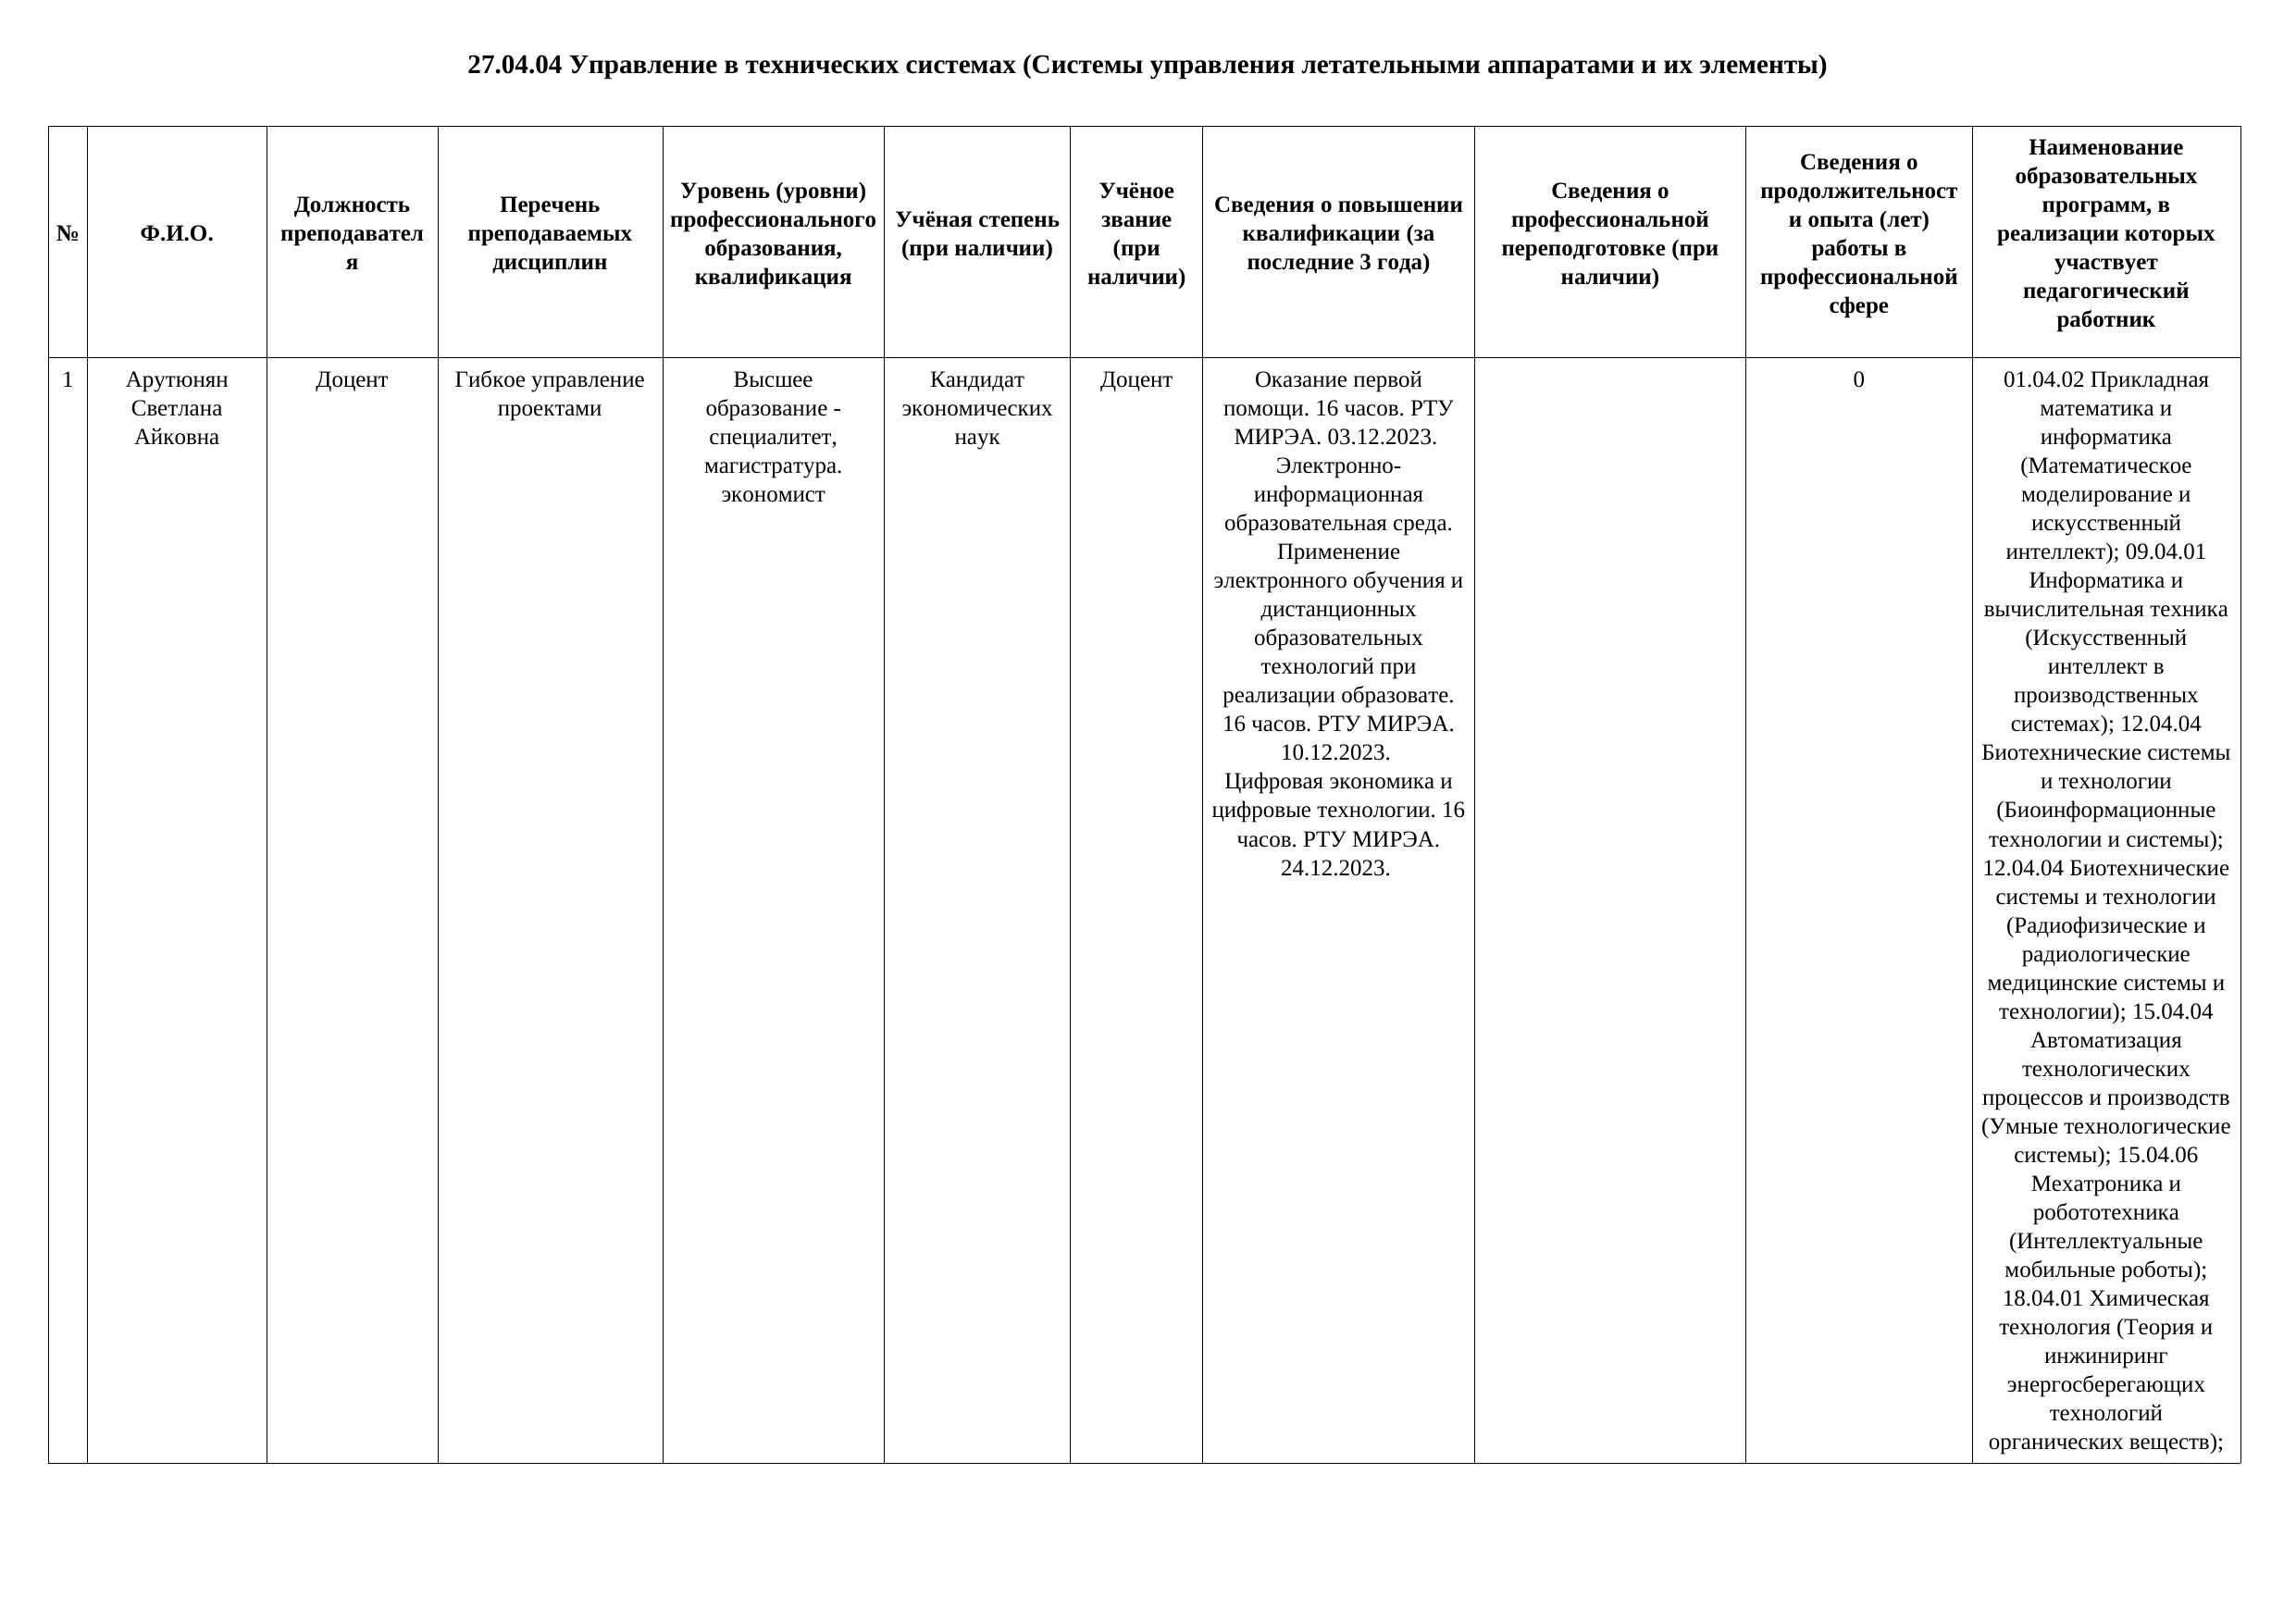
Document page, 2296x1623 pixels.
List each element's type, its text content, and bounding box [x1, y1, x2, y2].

table_header Сведения о продолжительности опыта (лет) работы в профессиональной сфере [1746, 127, 1972, 357]
table_header Учёное звание (при наличии) [1071, 127, 1202, 357]
table_header Учёная степень (при наличии) [885, 127, 1070, 357]
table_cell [1973, 358, 2240, 1463]
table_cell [664, 358, 884, 1463]
table_cell 1 [49, 358, 87, 1463]
table_cell [1475, 358, 1745, 1463]
table_cell Доцент [267, 358, 438, 1463]
table_header Ф.И.О. [88, 127, 267, 357]
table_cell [1203, 358, 1474, 1463]
table_cell Доцент [1071, 358, 1202, 1463]
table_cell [88, 358, 267, 1463]
table_header Сведения о повышении квалификации (за последние 3 года) [1203, 127, 1474, 357]
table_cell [439, 358, 663, 1463]
table_header Наименование образовательных программ, в реализации которых участвует педагогический работник [1973, 127, 2240, 357]
table_cell 0 [1746, 358, 1972, 1463]
table_header Должность преподавателя [267, 127, 438, 357]
table_header Уровень (уровни) профессионального образования, квалификация [664, 127, 884, 357]
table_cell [885, 358, 1070, 1463]
table_header Сведения о профессиональной переподготовке (при наличии) [1475, 127, 1745, 357]
table_header Перечень преподаваемых дисциплин [439, 127, 663, 357]
table_header № [49, 127, 87, 357]
subtitle 27.04.04 Управление в технических системах (Системы управления летательными аппаратами и их элементы) [48, 48, 2247, 80]
